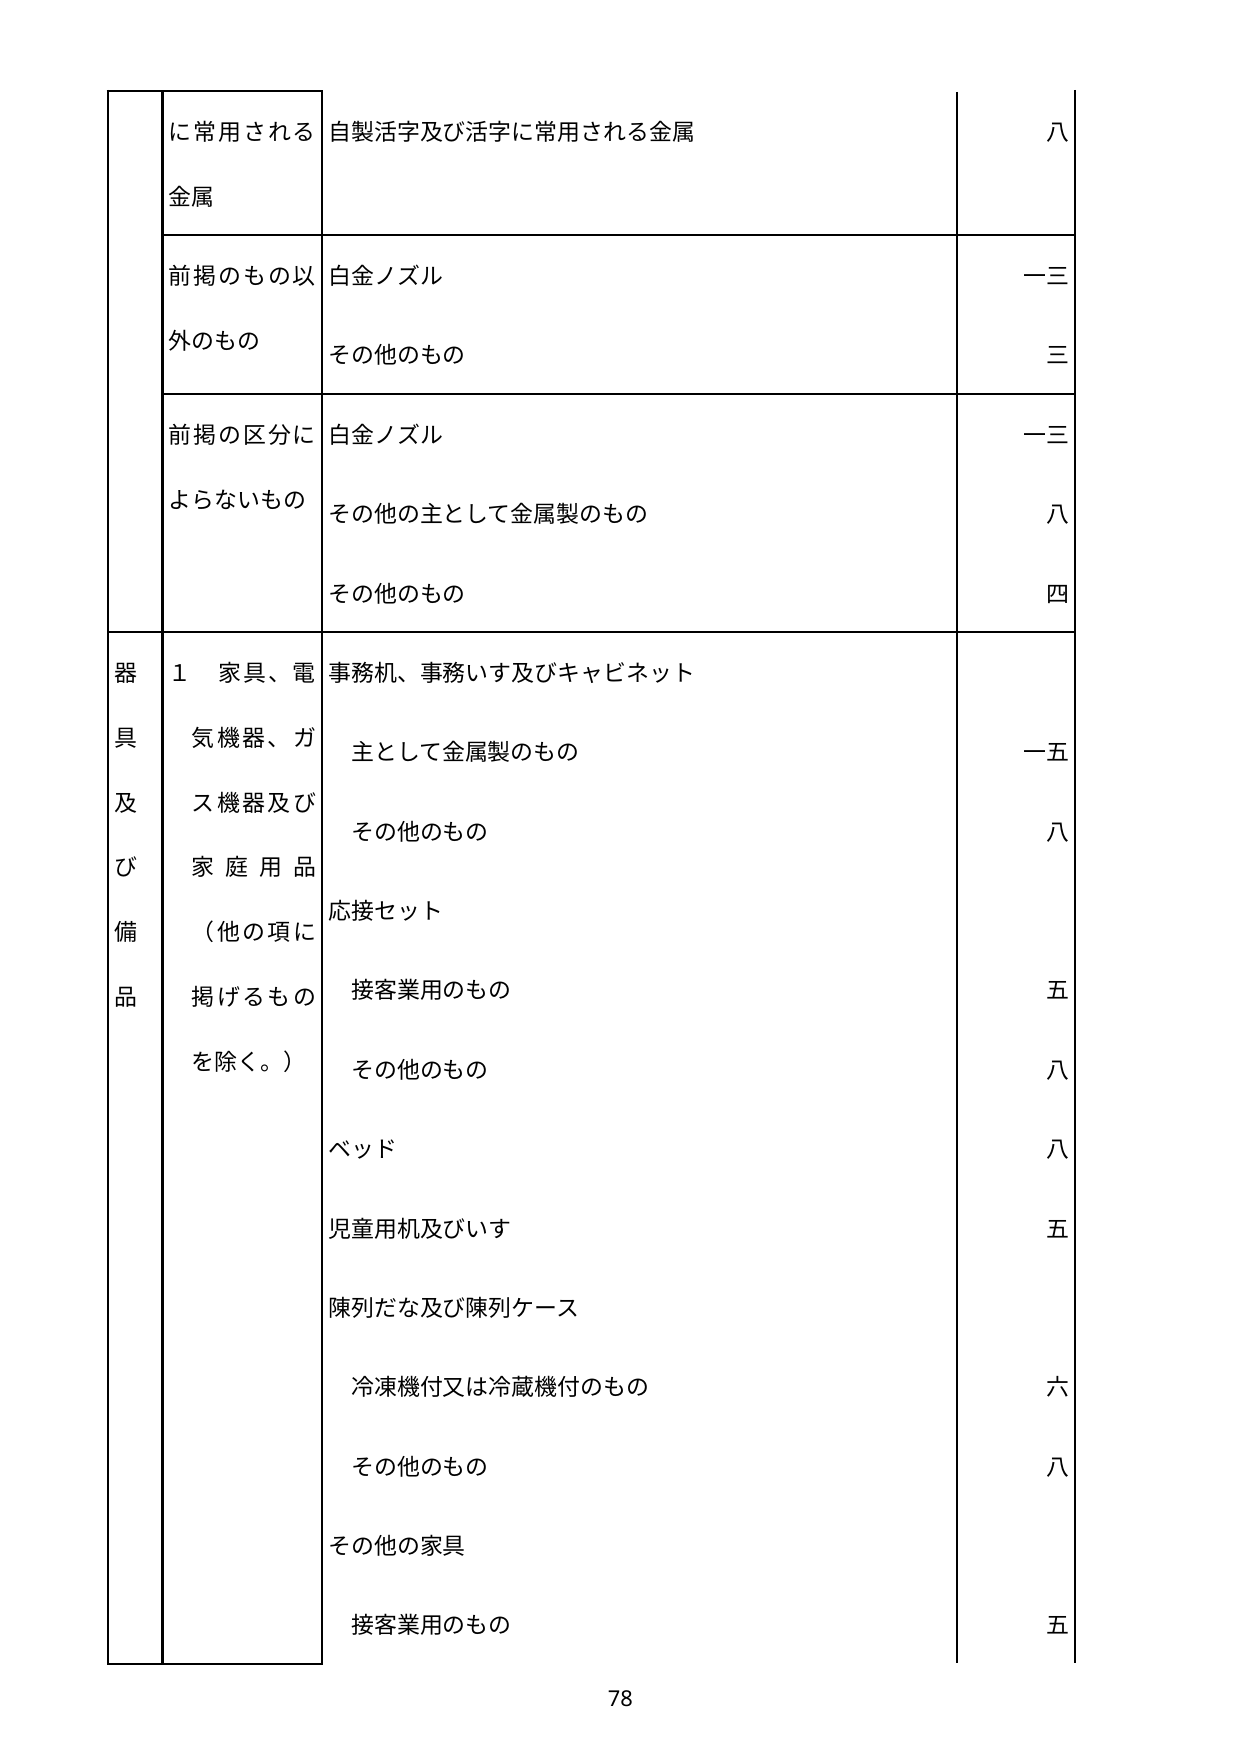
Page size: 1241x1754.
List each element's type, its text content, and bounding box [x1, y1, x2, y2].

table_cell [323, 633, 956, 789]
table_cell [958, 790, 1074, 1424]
table_cell 白金ノズル [323, 236, 956, 313]
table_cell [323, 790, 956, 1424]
table_cell 八 [957, 90, 1074, 234]
table_cell 前掲の区分によらないもの [164, 395, 321, 631]
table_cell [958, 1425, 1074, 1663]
table_cell 一三 [958, 236, 1074, 313]
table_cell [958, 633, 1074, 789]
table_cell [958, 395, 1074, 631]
table_cell 前掲のもの以外のもの [164, 236, 321, 393]
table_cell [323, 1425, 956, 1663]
table_cell 活字及び活字に常用される金属 [164, 92, 321, 234]
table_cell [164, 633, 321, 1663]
table_cell 白金ノズル [323, 395, 956, 472]
table_cell 自製活字及び活字に常用される金属 [323, 90, 957, 234]
table_cell 三 [958, 313, 1074, 393]
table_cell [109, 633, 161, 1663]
table_cell その他のもの [323, 313, 956, 393]
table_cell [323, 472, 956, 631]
